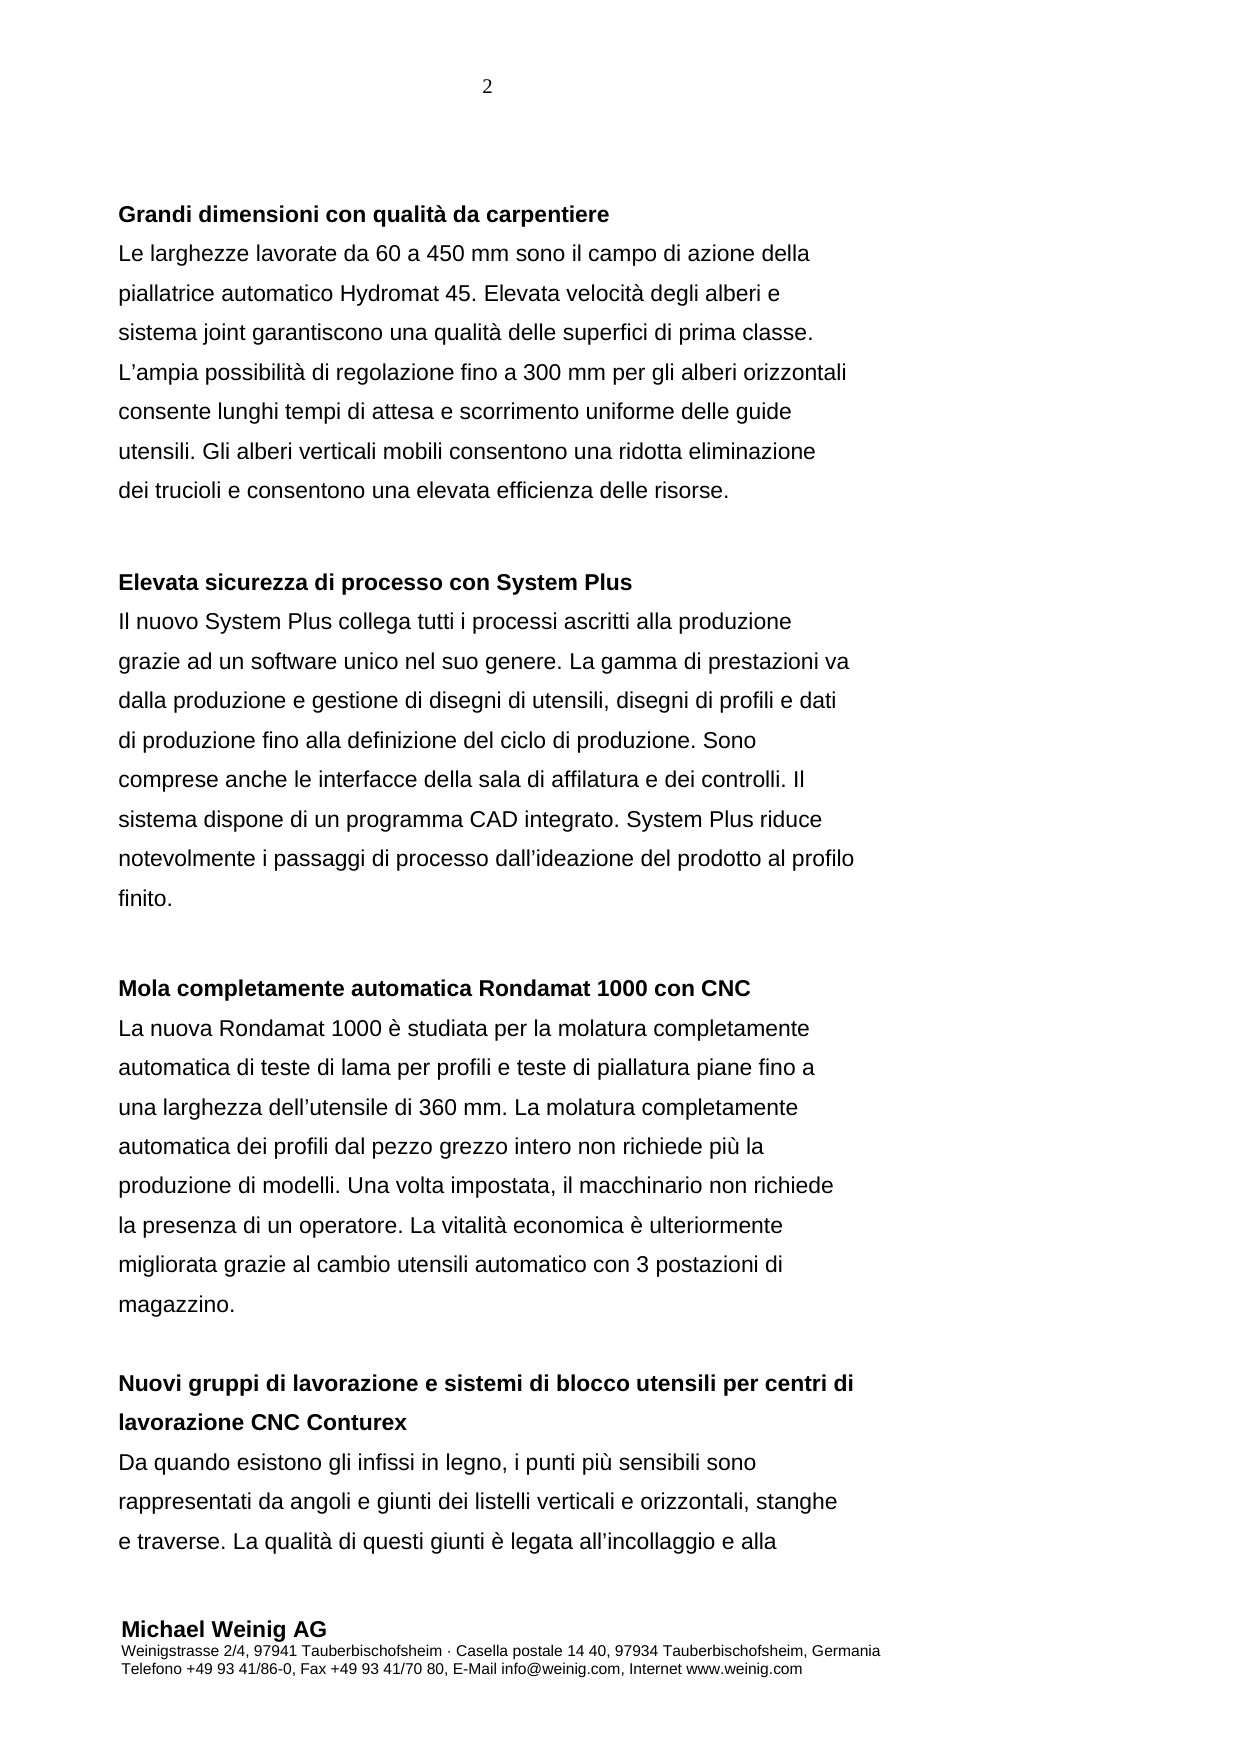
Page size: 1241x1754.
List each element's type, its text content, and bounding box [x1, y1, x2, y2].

text Le larghezze lavorate da 60 a 450 mm sono il campo di azione della piallatrice automatico Hydromat 45. Elevata velocità degli alberi e sistema joint garantiscono una qualità delle superfici di prima classe. L’ampia possibilità di regolazione fino a 300 mm per gli alberi orizzontali consente lunghi tempi di attesa e scorrimento uniforme delle guide utensili. Gli alberi verticali mobili consentono una ridotta eliminazione dei trucioli e consentono una elevata efficienza delle risorse. [118, 240, 850, 504]
text Nuovi gruppi di lavorazione e sistemi di blocco utensili per centri di lavorazione CNC Conturex [118, 1370, 856, 1436]
text Mola completamente automatica Rondamat 1000 con CNC [118, 975, 856, 1001]
text Elevata sicurezza di processo con System Plus [118, 569, 856, 595]
text La nuova Rondamat 1000 è studiata per la molatura completamente automatica di teste di lama per profili e teste di piallatura piane fino a una larghezza dell’utensile di 360 mm. La molatura completamente automatica dei profili dal pezzo grezzo intero non richiede più la produzione di modelli. Una volta impostata, il macchinario non richiede la presenza di un operatore. La vitalità economica è ulteriormente migliorata grazie al cambio utensili automatico con 3 postazioni di magazzino. [118, 1014, 849, 1317]
text Grandi dimensioni con qualità da carpentiere [118, 201, 850, 227]
text Il nuovo System Plus collega tutti i processi ascritti alla produzione grazie ad un software unico nel suo genere. La gamma di prestazioni va dalla produzione e gestione di disegni di utensili, disegni di profili e dati di produzione fino alla definizione del ciclo di produzione. Sono comprese anche le interfacce della sala di affilatura e dei controlli. Il sistema dispone di un programma CAD integrato. System Plus riduce notevolmente i passaggi di processo dall’ideazione del prodotto al profilo finito. [118, 608, 856, 911]
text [118, 1449, 856, 1554]
